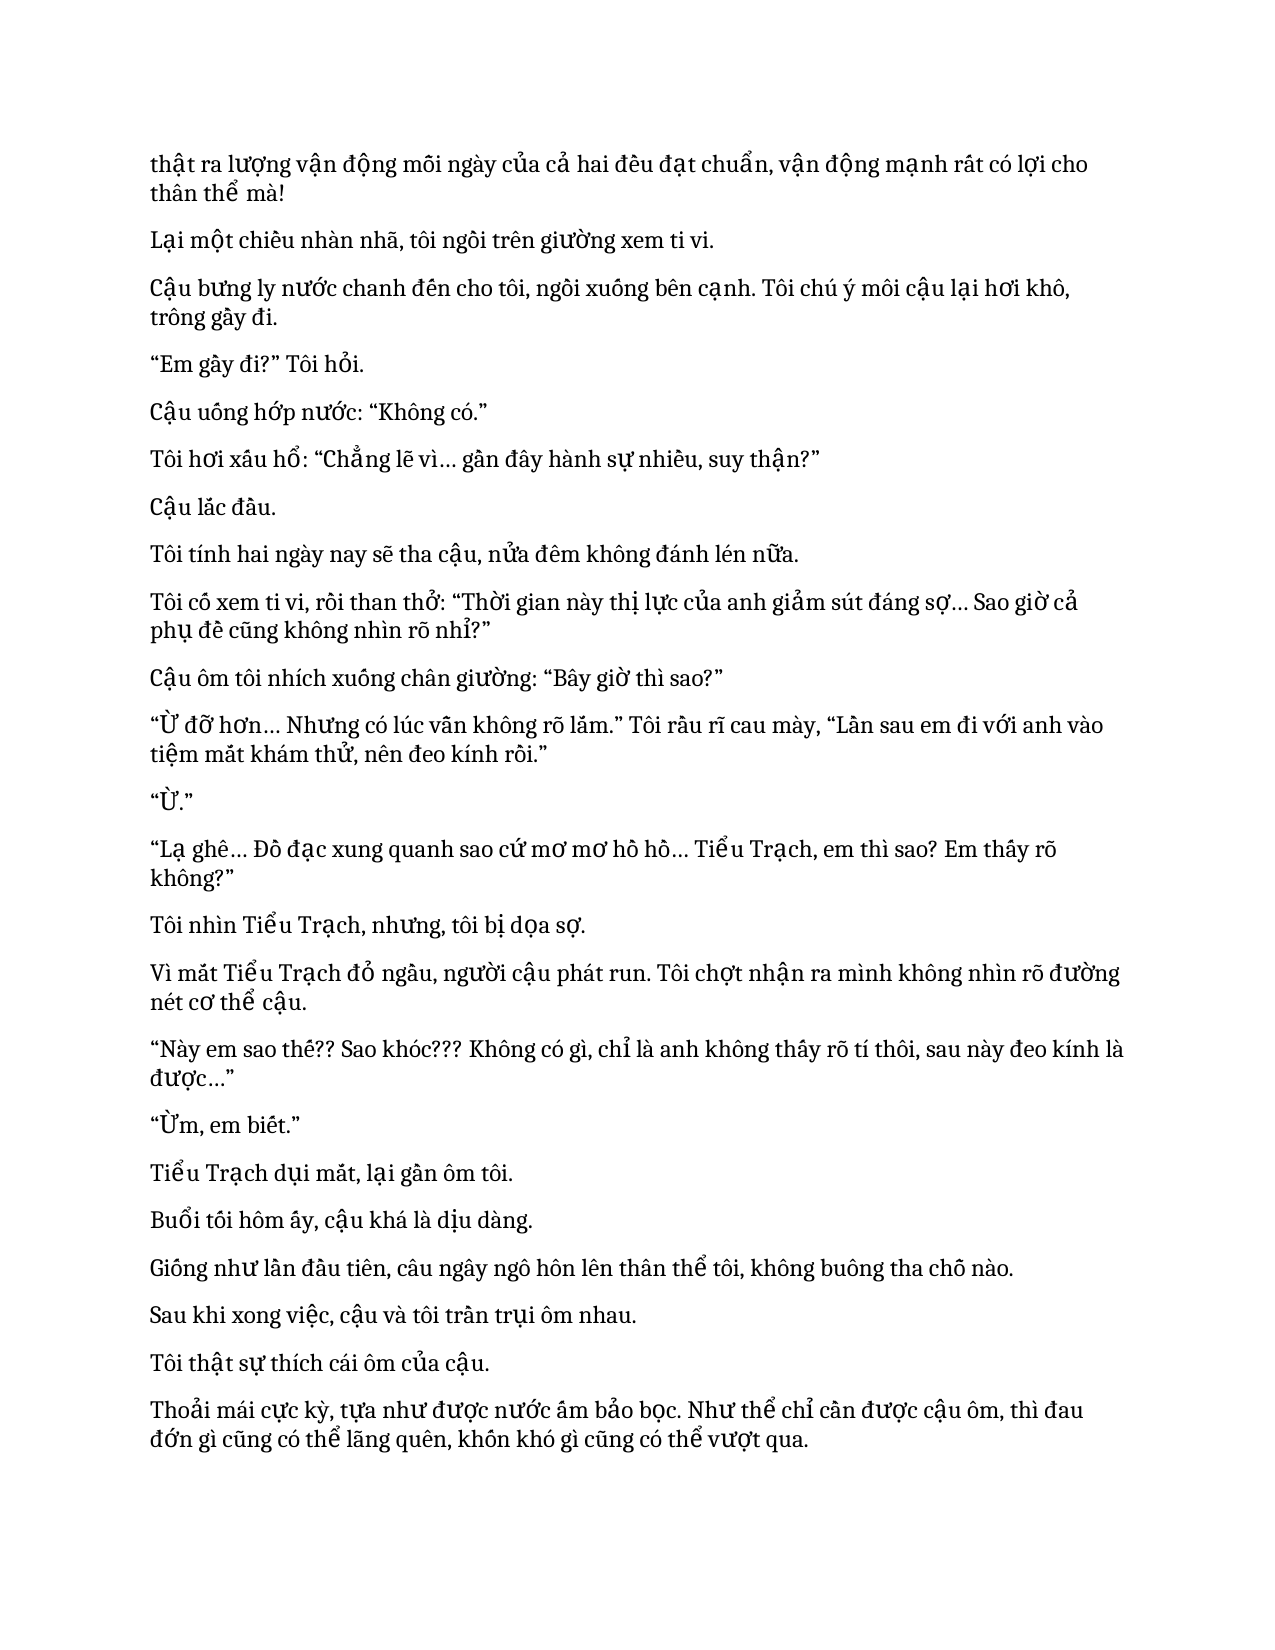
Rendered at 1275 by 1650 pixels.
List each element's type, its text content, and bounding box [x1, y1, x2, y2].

text “Em gầy đi?” Tôi hỏi. [150, 350, 1125, 379]
text Buổi tối hôm ấy, cậu khá là dịu dàng. [150, 1206, 1125, 1235]
text Cậu uống hớp nước: “Không có.” [150, 397, 1125, 426]
text Lại một chiều nhàn nhã, tôi ngồi trên giường xem ti vi. [150, 226, 1125, 255]
text “Ừm, em biết.” [150, 1111, 1125, 1140]
text “Lạ ghê… Đồ đạc xung quanh sao cứ mơ mơ hồ hồ… Tiểu Trạch, em thì sao? Em thấy rõ không?” [150, 835, 1125, 892]
text “Này em sao thế?? Sao khóc??? Không có gì, chỉ là anh không thấy rõ tí thôi, sau này đeo kính là được…” [150, 1035, 1125, 1092]
text Tôi thật sự thích cái ôm của cậu. [150, 1349, 1125, 1377]
text Giống như lần đầu tiên, câu ngây ngô hôn lên thân thể tôi, không buông tha chỗ nào. [150, 1254, 1125, 1282]
text Cậu lắc đầu. [150, 492, 1125, 521]
text Vì mắt Tiểu Trạch đỏ ngầu, người cậu phát run. Tôi chợt nhận ra mình không nhìn rõ đường nét cơ thể cậu. [150, 959, 1125, 1016]
text “Ừ.” [150, 787, 1125, 816]
text Tôi nhìn Tiểu Trạch, nhưng, tôi bị dọa sợ. [150, 911, 1125, 940]
text Tôi tính hai ngày nay sẽ tha cậu, nửa đêm không đánh lén nữa. [150, 540, 1125, 569]
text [150, 1396, 1125, 1454]
text Tiểu Trạch dụi mắt, lại gần ôm tôi. [150, 1159, 1125, 1187]
text Tôi hơi xấu hổ: “Chẳng lẽ vì… gần đây hành sự nhiều, suy thận?” [150, 445, 1125, 474]
text Tôi cố xem ti vi, rồi than thở: “Thời gian này thị lực của anh giảm sút đáng sợ… Sao giờ cả phụ đề cũng không nhìn rõ nhỉ?” [150, 587, 1125, 645]
text Cậu bưng ly nước chanh đến cho tôi, ngồi xuống bên cạnh. Tôi chú ý môi cậu lại hơi khô, trông gầy đi. [150, 274, 1125, 331]
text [150, 150, 1125, 207]
text Sau khi xong việc, cậu và tôi trần trụi ôm nhau. [150, 1301, 1125, 1330]
text Cậu ôm tôi nhích xuống chân giường: “Bây giờ thì sao?” [150, 664, 1125, 692]
text “Ừ đỡ hơn… Nhưng có lúc vẫn không rõ lắm.” Tôi rầu rĩ cau mày, “Lần sau em đi với anh vào tiệm mắt khám thử, nên đeo kính rồi.” [150, 711, 1125, 769]
